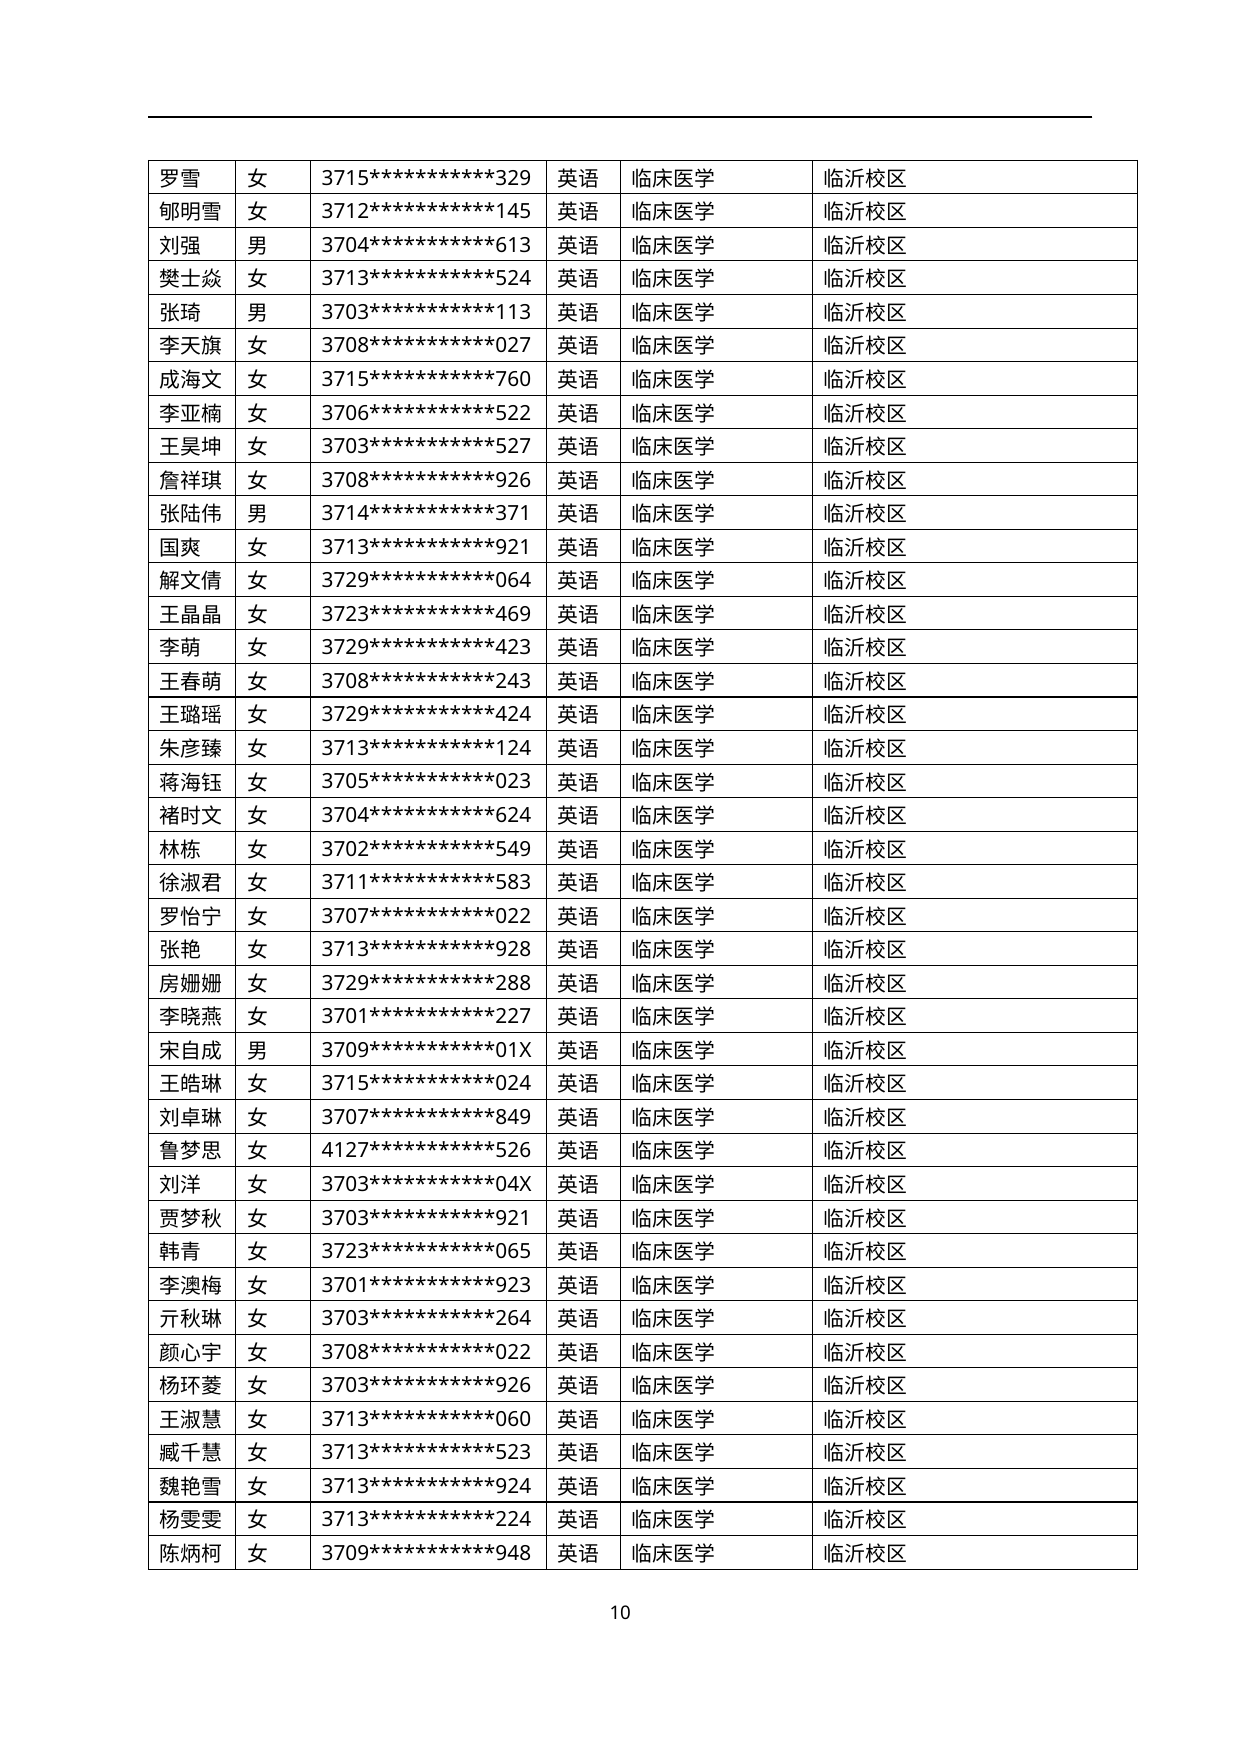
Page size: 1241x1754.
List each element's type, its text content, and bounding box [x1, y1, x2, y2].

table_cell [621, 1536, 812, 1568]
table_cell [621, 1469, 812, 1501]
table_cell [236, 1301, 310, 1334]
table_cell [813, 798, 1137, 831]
table_cell 临沂校区 [813, 765, 1137, 797]
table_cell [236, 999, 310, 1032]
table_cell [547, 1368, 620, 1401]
table_cell 3708***********926 [311, 463, 546, 495]
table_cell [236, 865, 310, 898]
table_cell 李天旗 [149, 329, 235, 361]
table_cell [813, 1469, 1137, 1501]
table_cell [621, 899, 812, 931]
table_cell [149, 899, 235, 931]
table_cell 临床医学 [621, 630, 812, 663]
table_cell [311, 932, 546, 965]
table_cell 詹祥琪 [149, 463, 235, 495]
table_cell 临沂校区 [813, 597, 1137, 629]
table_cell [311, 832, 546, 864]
table_cell 女 [236, 597, 310, 629]
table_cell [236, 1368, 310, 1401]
table_cell 3704***********613 [311, 228, 546, 260]
table_cell 女 [236, 194, 310, 227]
table_cell 临沂校区 [813, 161, 1137, 193]
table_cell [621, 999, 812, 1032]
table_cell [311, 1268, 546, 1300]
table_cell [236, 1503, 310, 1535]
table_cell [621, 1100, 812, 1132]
table_cell 英语 [547, 798, 620, 831]
table_cell 樊士焱 [149, 261, 235, 294]
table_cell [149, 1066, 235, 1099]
table_cell 临沂校区 [813, 429, 1137, 462]
table_cell 3714***********371 [311, 496, 546, 529]
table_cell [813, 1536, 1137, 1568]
table_cell 3703***********113 [311, 295, 546, 327]
table_cell 张琦 [149, 295, 235, 327]
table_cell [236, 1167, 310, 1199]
table_cell 临床医学 [621, 563, 812, 596]
table_cell 王晶晶 [149, 597, 235, 629]
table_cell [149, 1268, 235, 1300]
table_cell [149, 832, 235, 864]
table_cell 临沂校区 [813, 731, 1137, 763]
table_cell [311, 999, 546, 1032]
table_cell 临沂校区 [813, 194, 1137, 227]
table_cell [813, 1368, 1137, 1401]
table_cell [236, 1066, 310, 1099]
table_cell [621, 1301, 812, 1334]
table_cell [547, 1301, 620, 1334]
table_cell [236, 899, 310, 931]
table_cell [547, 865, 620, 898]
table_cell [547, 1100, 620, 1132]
table_cell 男 [236, 295, 310, 327]
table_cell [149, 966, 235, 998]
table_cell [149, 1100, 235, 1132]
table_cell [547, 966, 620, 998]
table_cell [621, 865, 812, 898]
table_cell 英语 [547, 329, 620, 361]
table_cell 临沂校区 [813, 698, 1137, 730]
table_cell 临床医学 [621, 731, 812, 763]
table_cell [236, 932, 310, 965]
table_cell 3708***********243 [311, 664, 546, 696]
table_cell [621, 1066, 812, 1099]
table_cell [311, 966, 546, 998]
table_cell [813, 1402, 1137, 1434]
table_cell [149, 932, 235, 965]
table_cell 临床医学 [621, 295, 812, 327]
table_cell 3713***********921 [311, 530, 546, 562]
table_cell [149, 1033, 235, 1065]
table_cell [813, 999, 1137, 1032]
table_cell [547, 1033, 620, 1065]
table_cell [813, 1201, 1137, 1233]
table_cell 3729***********423 [311, 630, 546, 663]
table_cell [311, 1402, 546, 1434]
table_cell 临沂校区 [813, 362, 1137, 394]
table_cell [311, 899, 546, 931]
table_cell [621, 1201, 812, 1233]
table_cell 女 [236, 396, 310, 428]
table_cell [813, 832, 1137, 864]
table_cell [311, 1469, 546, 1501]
table_cell 女 [236, 563, 310, 596]
table_cell 临沂校区 [813, 261, 1137, 294]
table_cell 王璐瑶 [149, 698, 235, 730]
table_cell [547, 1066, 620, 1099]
table_cell 临床医学 [621, 496, 812, 529]
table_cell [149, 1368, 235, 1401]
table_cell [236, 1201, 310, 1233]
table_cell 临沂校区 [813, 630, 1137, 663]
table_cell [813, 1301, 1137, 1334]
table_cell 临床医学 [621, 463, 812, 495]
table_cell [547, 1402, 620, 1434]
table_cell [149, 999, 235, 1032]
table_cell 临沂校区 [813, 463, 1137, 495]
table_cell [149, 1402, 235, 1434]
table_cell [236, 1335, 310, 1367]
table_cell 临床医学 [621, 329, 812, 361]
table_cell 3706***********522 [311, 396, 546, 428]
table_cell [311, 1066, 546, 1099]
table_cell 临床医学 [621, 765, 812, 797]
table_cell 女 [236, 765, 310, 797]
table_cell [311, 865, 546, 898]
table_cell 女 [236, 664, 310, 696]
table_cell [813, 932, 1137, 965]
table_cell 英语 [547, 396, 620, 428]
table_cell 女 [236, 698, 310, 730]
table_cell 郇明雪 [149, 194, 235, 227]
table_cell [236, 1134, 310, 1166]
table_cell 3729***********064 [311, 563, 546, 596]
table_cell 英语 [547, 261, 620, 294]
table_cell 英语 [547, 295, 620, 327]
table_cell 临沂校区 [813, 496, 1137, 529]
table_cell 英语 [547, 362, 620, 394]
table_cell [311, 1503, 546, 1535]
table_cell 李亚楠 [149, 396, 235, 428]
table_cell 女 [236, 798, 310, 831]
table_cell 3723***********469 [311, 597, 546, 629]
table_cell 英语 [547, 597, 620, 629]
table_cell 临床医学 [621, 228, 812, 260]
table_cell 女 [236, 463, 310, 495]
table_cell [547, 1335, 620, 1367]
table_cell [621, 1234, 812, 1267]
table_cell 女 [236, 731, 310, 763]
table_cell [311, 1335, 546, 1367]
table_cell 临沂校区 [813, 664, 1137, 696]
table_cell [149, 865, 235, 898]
table_cell 英语 [547, 698, 620, 730]
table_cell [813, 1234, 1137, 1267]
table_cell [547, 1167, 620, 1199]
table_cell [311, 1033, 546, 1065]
table_cell 英语 [547, 530, 620, 562]
table_cell 女 [236, 630, 310, 663]
table_cell 罗雪 [149, 161, 235, 193]
table_cell 临床医学 [621, 261, 812, 294]
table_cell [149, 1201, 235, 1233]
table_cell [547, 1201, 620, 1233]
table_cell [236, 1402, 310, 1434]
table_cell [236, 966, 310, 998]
table_cell 临沂校区 [813, 329, 1137, 361]
table_cell 成海文 [149, 362, 235, 394]
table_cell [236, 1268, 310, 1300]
table_cell 临床医学 [621, 698, 812, 730]
table_cell 女 [236, 261, 310, 294]
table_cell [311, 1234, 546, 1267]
table_cell 男 [236, 228, 310, 260]
table_cell 刘强 [149, 228, 235, 260]
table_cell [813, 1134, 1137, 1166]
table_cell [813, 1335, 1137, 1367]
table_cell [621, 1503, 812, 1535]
table_cell 女 [236, 362, 310, 394]
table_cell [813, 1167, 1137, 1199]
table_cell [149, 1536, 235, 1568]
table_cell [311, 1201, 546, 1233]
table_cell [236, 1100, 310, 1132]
table_cell 临床医学 [621, 194, 812, 227]
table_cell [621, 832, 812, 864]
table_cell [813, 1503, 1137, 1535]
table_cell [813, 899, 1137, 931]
table_cell 英语 [547, 496, 620, 529]
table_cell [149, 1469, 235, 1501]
table_cell 临床医学 [621, 429, 812, 462]
table_cell 女 [236, 429, 310, 462]
table_cell 英语 [547, 429, 620, 462]
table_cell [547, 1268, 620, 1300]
table_cell 3713***********124 [311, 731, 546, 763]
table_cell 女 [236, 530, 310, 562]
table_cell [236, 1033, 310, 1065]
table_cell 女 [236, 161, 310, 193]
table_cell 3712***********145 [311, 194, 546, 227]
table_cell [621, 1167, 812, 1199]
table_cell 英语 [547, 731, 620, 763]
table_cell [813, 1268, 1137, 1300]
table_cell 临床医学 [621, 161, 812, 193]
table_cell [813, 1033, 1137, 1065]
table_cell 张陆伟 [149, 496, 235, 529]
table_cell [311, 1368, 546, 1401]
table_cell 英语 [547, 463, 620, 495]
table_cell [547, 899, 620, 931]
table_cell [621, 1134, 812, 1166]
table_cell 英语 [547, 630, 620, 663]
table_cell 解文倩 [149, 563, 235, 596]
table_cell 3705***********023 [311, 765, 546, 797]
table_cell 3708***********027 [311, 329, 546, 361]
table_cell 临床医学 [621, 530, 812, 562]
table_cell 3715***********760 [311, 362, 546, 394]
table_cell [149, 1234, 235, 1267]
table_cell 朱彦臻 [149, 731, 235, 763]
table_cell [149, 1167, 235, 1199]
table_cell 英语 [547, 228, 620, 260]
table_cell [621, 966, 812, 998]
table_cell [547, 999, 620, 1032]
table_cell 英语 [547, 664, 620, 696]
table_cell 蒋海钰 [149, 765, 235, 797]
table_cell 英语 [547, 563, 620, 596]
table_cell 临沂校区 [813, 295, 1137, 327]
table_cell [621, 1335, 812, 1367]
table_cell 3703***********527 [311, 429, 546, 462]
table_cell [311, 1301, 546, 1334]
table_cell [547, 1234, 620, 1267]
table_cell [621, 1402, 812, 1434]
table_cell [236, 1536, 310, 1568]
table_cell 临床医学 [621, 396, 812, 428]
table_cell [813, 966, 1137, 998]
table_cell 女 [236, 329, 310, 361]
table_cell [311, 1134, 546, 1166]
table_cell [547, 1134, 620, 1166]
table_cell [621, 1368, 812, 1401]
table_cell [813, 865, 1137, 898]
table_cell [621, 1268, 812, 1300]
table_cell 英语 [547, 765, 620, 797]
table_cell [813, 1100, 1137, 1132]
table_cell 男 [236, 496, 310, 529]
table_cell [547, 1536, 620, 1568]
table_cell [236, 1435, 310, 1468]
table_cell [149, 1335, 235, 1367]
table_cell 临沂校区 [813, 530, 1137, 562]
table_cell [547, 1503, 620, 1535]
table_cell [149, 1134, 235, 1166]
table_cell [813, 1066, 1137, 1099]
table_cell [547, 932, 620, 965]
table_cell 3715***********329 [311, 161, 546, 193]
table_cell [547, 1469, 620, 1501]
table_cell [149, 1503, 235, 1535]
table_cell 国爽 [149, 530, 235, 562]
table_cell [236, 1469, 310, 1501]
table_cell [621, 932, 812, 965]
table_cell 临床医学 [621, 362, 812, 394]
table_cell 3704***********624 [311, 798, 546, 831]
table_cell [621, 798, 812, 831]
table_cell 临沂校区 [813, 228, 1137, 260]
table_cell 临床医学 [621, 597, 812, 629]
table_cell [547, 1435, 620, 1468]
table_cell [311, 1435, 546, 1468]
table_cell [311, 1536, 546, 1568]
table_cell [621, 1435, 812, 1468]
table_cell 英语 [547, 161, 620, 193]
table_cell 3713***********524 [311, 261, 546, 294]
table_cell 王昊坤 [149, 429, 235, 462]
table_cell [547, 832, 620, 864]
table_cell 临床医学 [621, 664, 812, 696]
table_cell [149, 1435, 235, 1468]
table_cell 3729***********424 [311, 698, 546, 730]
table_cell 褚时文 [149, 798, 235, 831]
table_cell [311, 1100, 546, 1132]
table_cell 英语 [547, 194, 620, 227]
table_cell 临沂校区 [813, 563, 1137, 596]
table_cell 李萌 [149, 630, 235, 663]
table_cell 王春萌 [149, 664, 235, 696]
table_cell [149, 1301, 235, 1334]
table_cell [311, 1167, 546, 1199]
table_cell 临沂校区 [813, 396, 1137, 428]
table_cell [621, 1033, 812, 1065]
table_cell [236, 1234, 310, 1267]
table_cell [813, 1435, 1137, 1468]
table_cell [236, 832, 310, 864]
